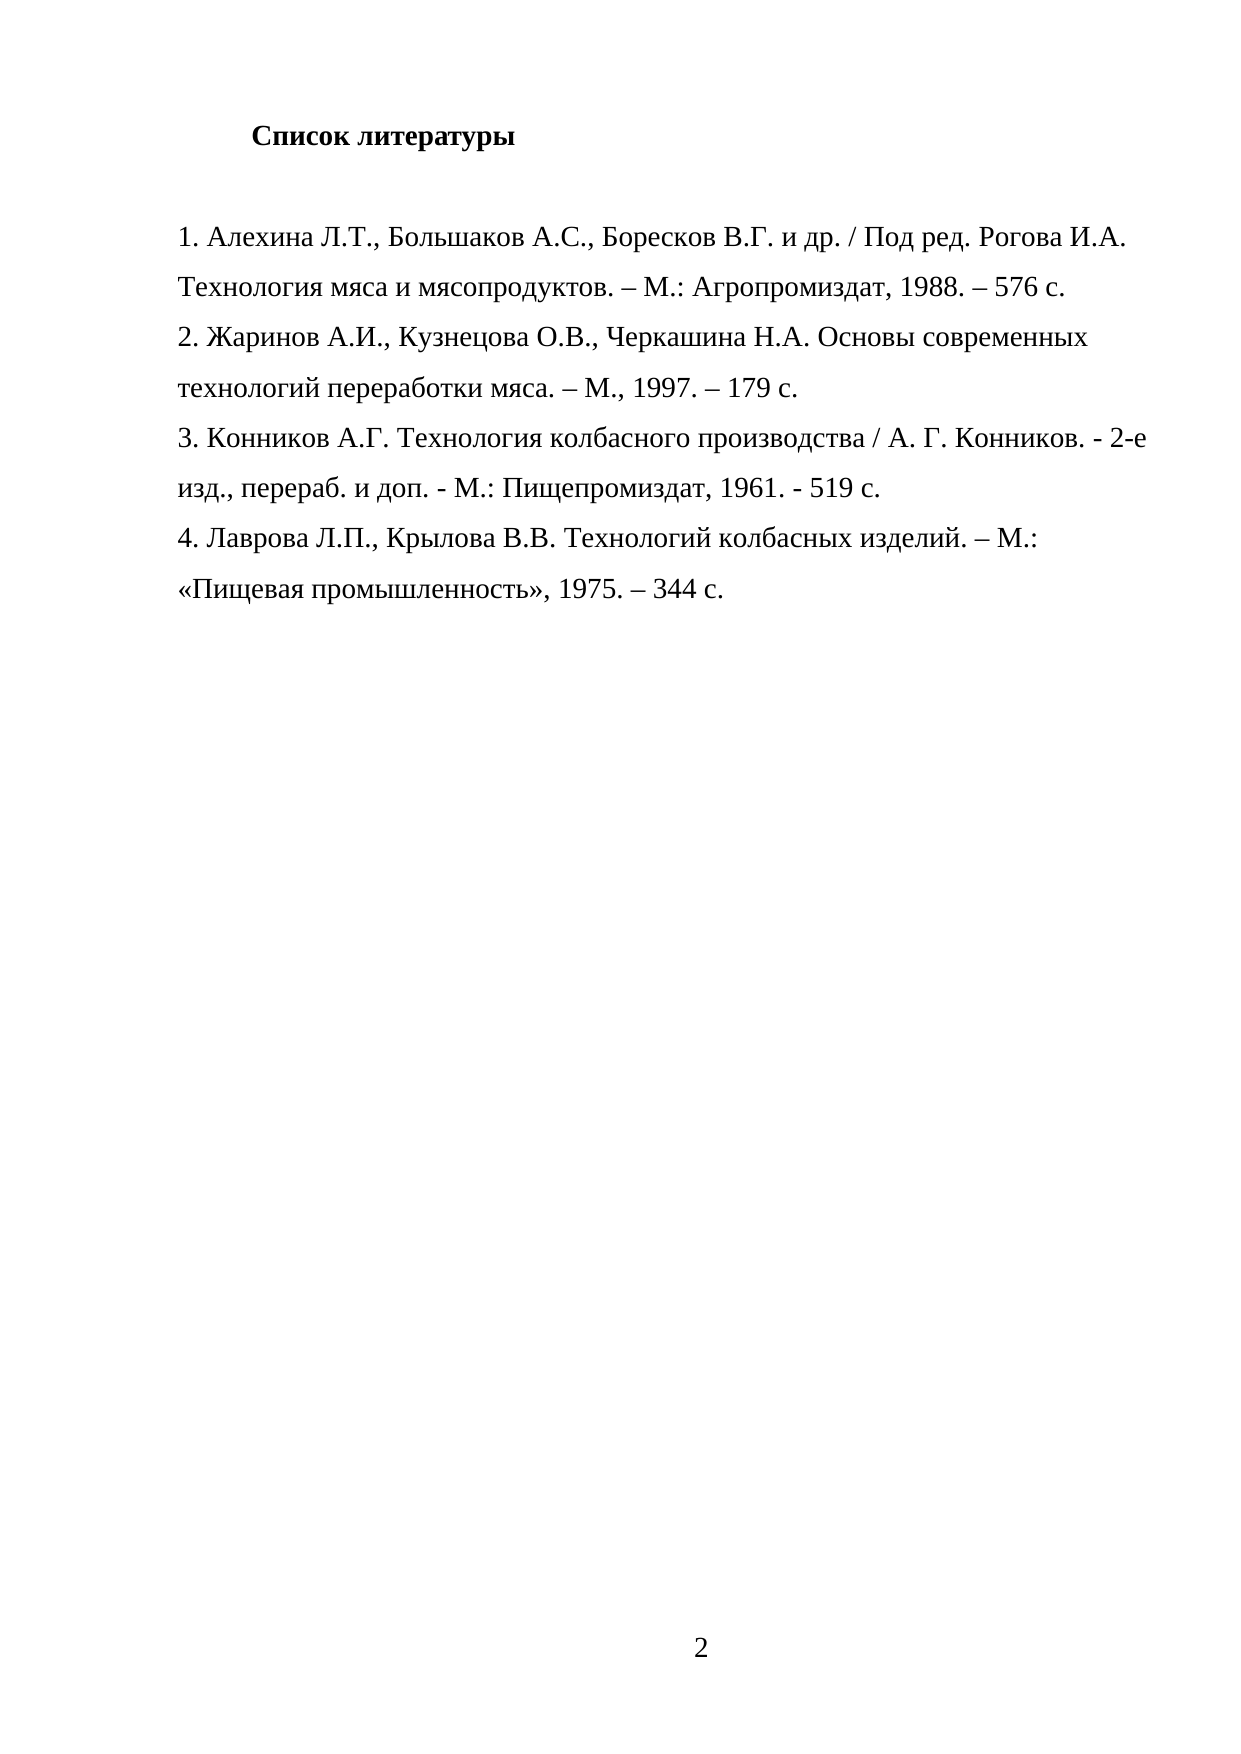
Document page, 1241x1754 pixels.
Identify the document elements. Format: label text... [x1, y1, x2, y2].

text 3. Конников А.Г. Технология колбасного производства / А. Г. Конников. - 2-е изд., перераб. и доп. - М.: Пищепромиздат, 1961. - 519 с. [177, 420, 1152, 504]
text 2. Жаринов А.И., Кузнецова О.В., Черкашина Н.А. Основы современных технологий переработки мяса. – М., 1997. – 179 с. [177, 319, 1152, 403]
text 4. Лаврова Л.П., Крылова В.В. Технологий колбасных изделий. – М.: «Пищевая промышленность», 1975. – 344 с. [177, 521, 1152, 604]
text 1. Алехина Л.Т., Большаков А.С., Боресков В.Г. и др. / Под ред. Рогова И.А. Технология мяса и мясопродуктов. – М.: Агропромиздат, 1988. – 576 с. [177, 219, 1152, 303]
subtitle Список литературы [177, 118, 1152, 152]
